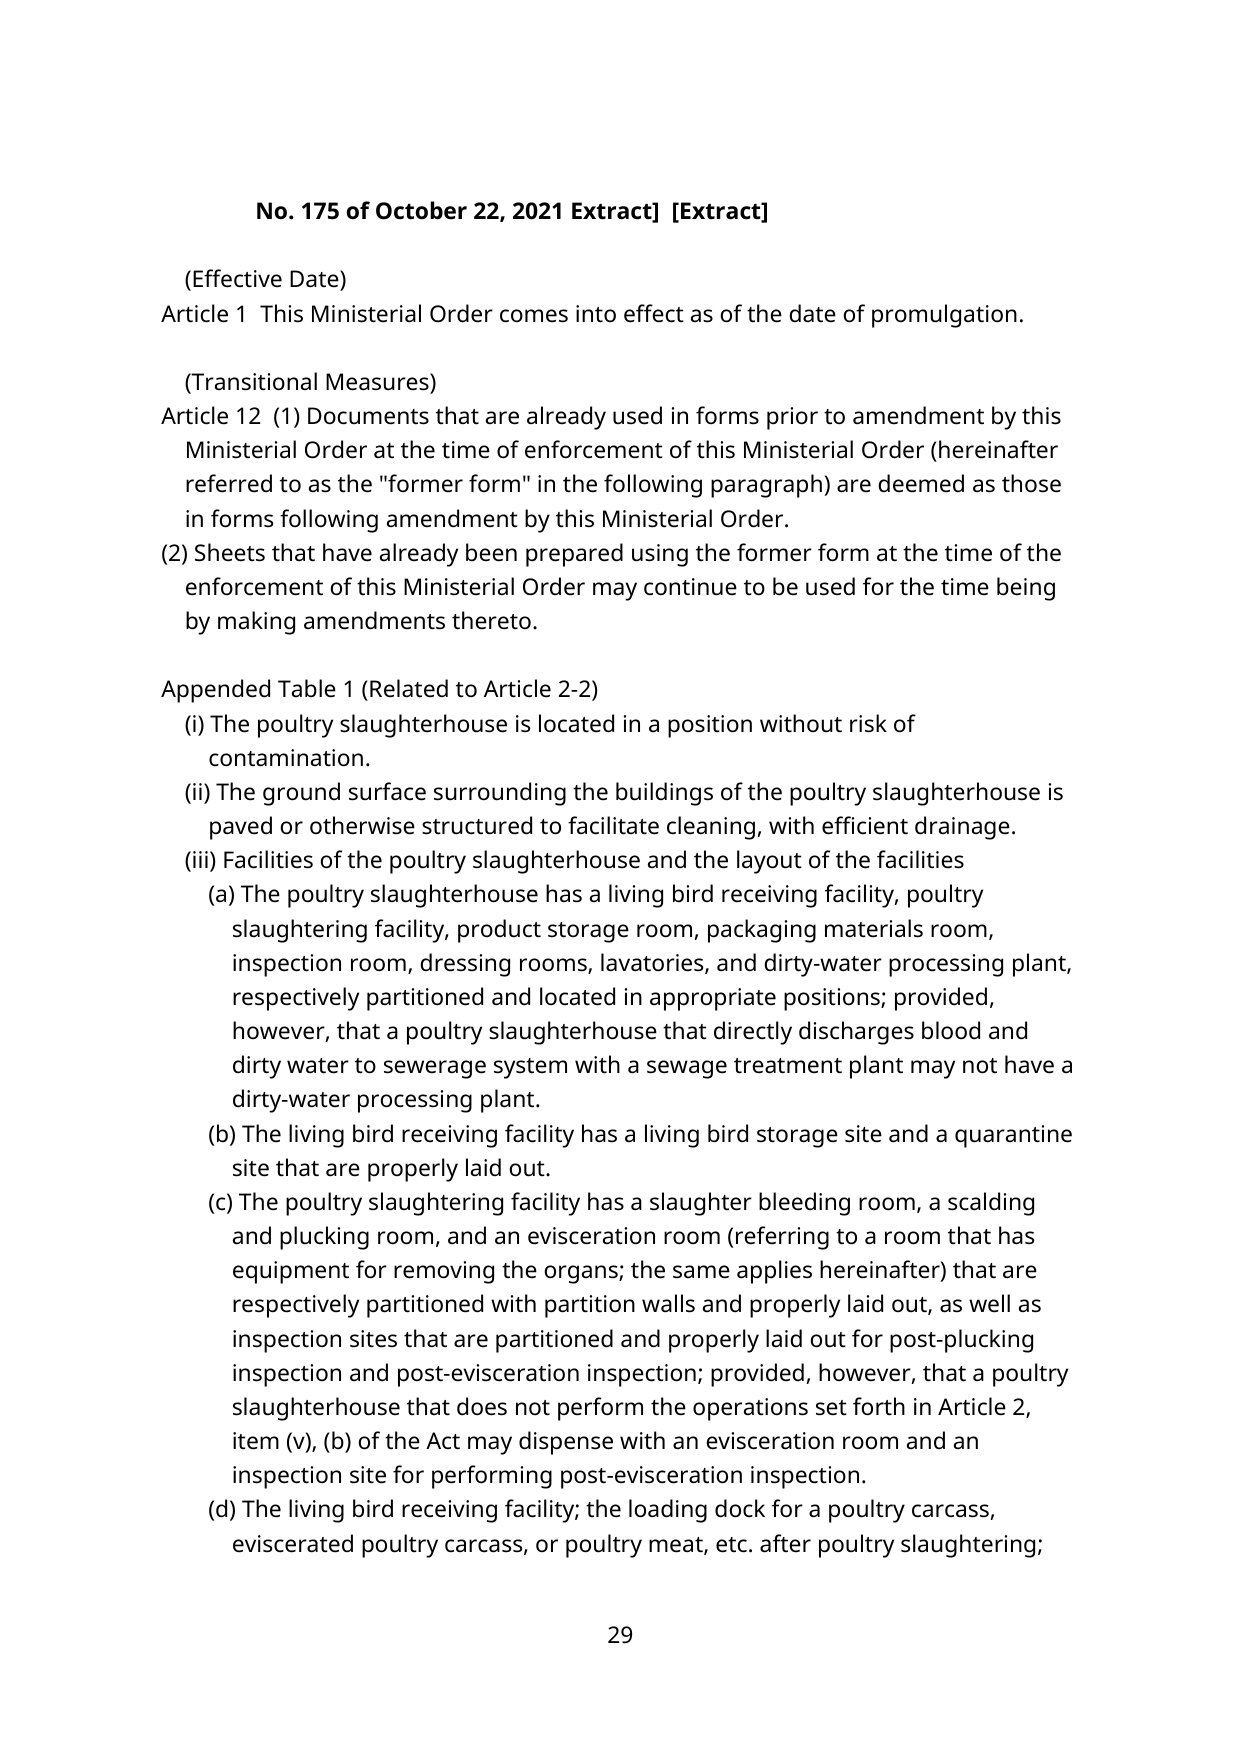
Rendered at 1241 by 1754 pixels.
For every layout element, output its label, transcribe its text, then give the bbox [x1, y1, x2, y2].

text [230, 194, 1079, 228]
text (iii) Facilities of the poultry slaughterhouse and the layout of the facilities [184, 843, 1079, 877]
text Appended Table 1 (Related to Article 2-2) [161, 672, 1079, 706]
text (ii) The ground surface surrounding the buildings of the poultry slaughterhouse is paved or otherwise structured to facilitate cleaning, with efficient drainage. [184, 774, 1079, 843]
text (Effective Date) [184, 262, 1079, 296]
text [207, 1492, 1079, 1560]
text (Transitional Measures) [184, 364, 1079, 399]
text (a) The poultry slaughterhouse has a living bird receiving facility, poultry slaughtering facility, product storage room, packaging materials room, inspection room, dressing rooms, lavatories, and dirty-water processing plant, respectively partitioned and located in appropriate positions; provided, however, that a poultry slaughterhouse that directly discharges blood and dirty water to sewerage system with a sewage treatment plant may not have a dirty-water processing plant. [207, 877, 1079, 1116]
text (c) The poultry slaughtering facility has a slaughter bleeding room, a scalding and plucking room, and an evisceration room (referring to a room that has equipment for removing the organs; the same applies hereinafter) that are respectively partitioned with partition walls and properly laid out, as well as inspection sites that are partitioned and properly laid out for post-plucking inspection and post-evisceration inspection; provided, however, that a poultry slaughterhouse that does not perform the operations set forth in Article 2, item (v), (b) of the Act may dispense with an evisceration room and an inspection site for performing post-evisceration inspection. [207, 1184, 1079, 1492]
text Article 12 (1) Documents that are already used in forms prior to amendment by this Ministerial Order at the time of enforcement of this Ministerial Order (hereinafter referred to as the "former form" in the following paragraph) are deemed as those in forms following amendment by this Ministerial Order. [161, 399, 1079, 535]
text (2) Sheets that have already been prepared using the former form at the time of the enforcement of this Ministerial Order may continue to be used for the time being by making amendments thereto. [161, 535, 1079, 638]
text Article 1 This Ministerial Order comes into effect as of the date of promulgation. [161, 296, 1079, 330]
text (i) The poultry slaughterhouse is located in a position without risk of contamination. [184, 706, 1079, 774]
text (b) The living bird receiving facility has a living bird storage site and a quarantine site that are properly laid out. [207, 1116, 1079, 1184]
